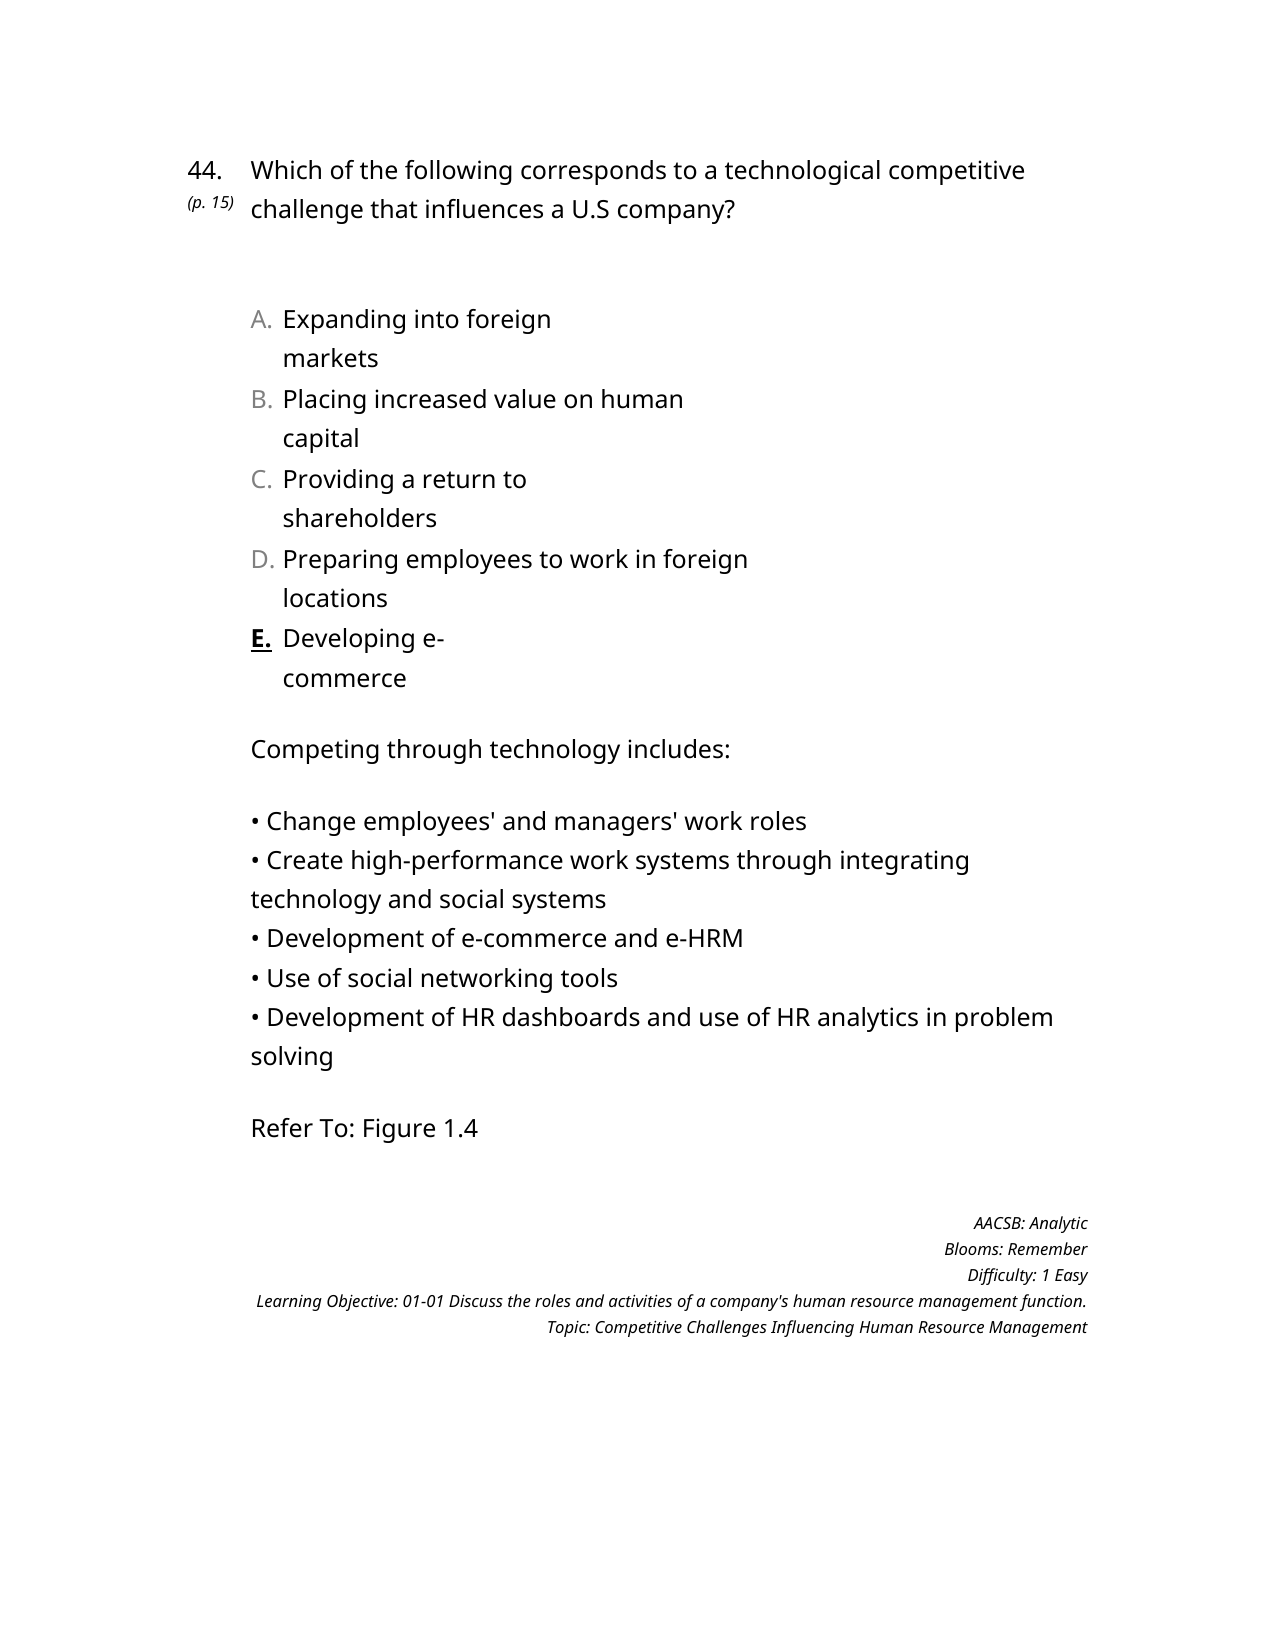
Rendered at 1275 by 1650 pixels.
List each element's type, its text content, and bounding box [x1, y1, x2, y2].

table_header AACSB: Analytic Blooms: Remember Difficulty: 1 Easy Learning Objective: 01-01 Discuss the roles and activities of a company's human resource management function. Topic: Competitive Challenges Influencing Human Resource Management [188, 1211, 1087, 1374]
table_header Which of the following corresponds to a technological competitive challenge that influences a U.S company? Competing through technology includes: • Change employees' and managers' work roles • Create high-performance work systems through integrating technology and social systems • Development of e-commerce and e-HRM • Use of social networking tools • Development of HR dashboards and use of HR analytics in problem solving Refer To: Figure 1.4 [250, 153, 1087, 1182]
table_header 44. (p. 15) [188, 153, 250, 1182]
